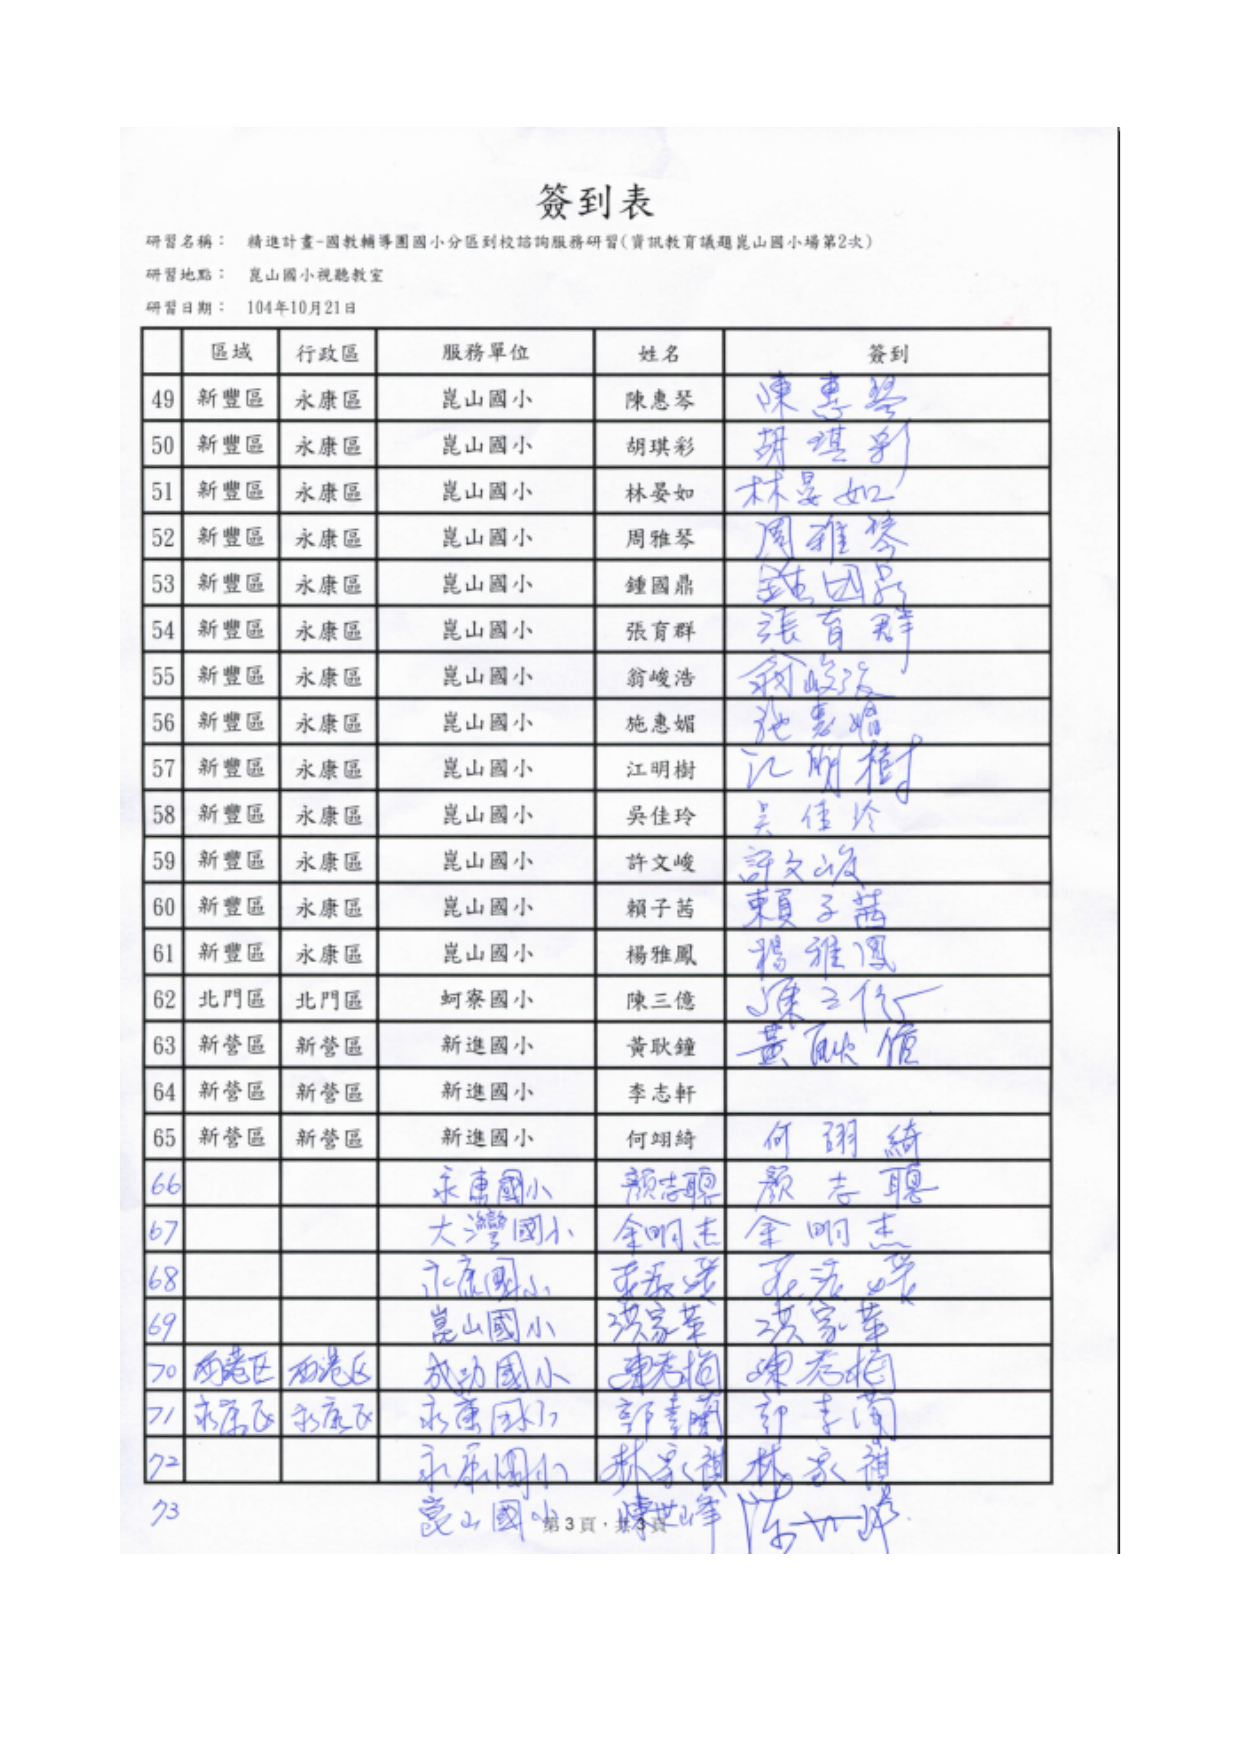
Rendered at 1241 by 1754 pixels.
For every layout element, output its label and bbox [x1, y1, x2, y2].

picture [120, 127, 1121, 1554]
